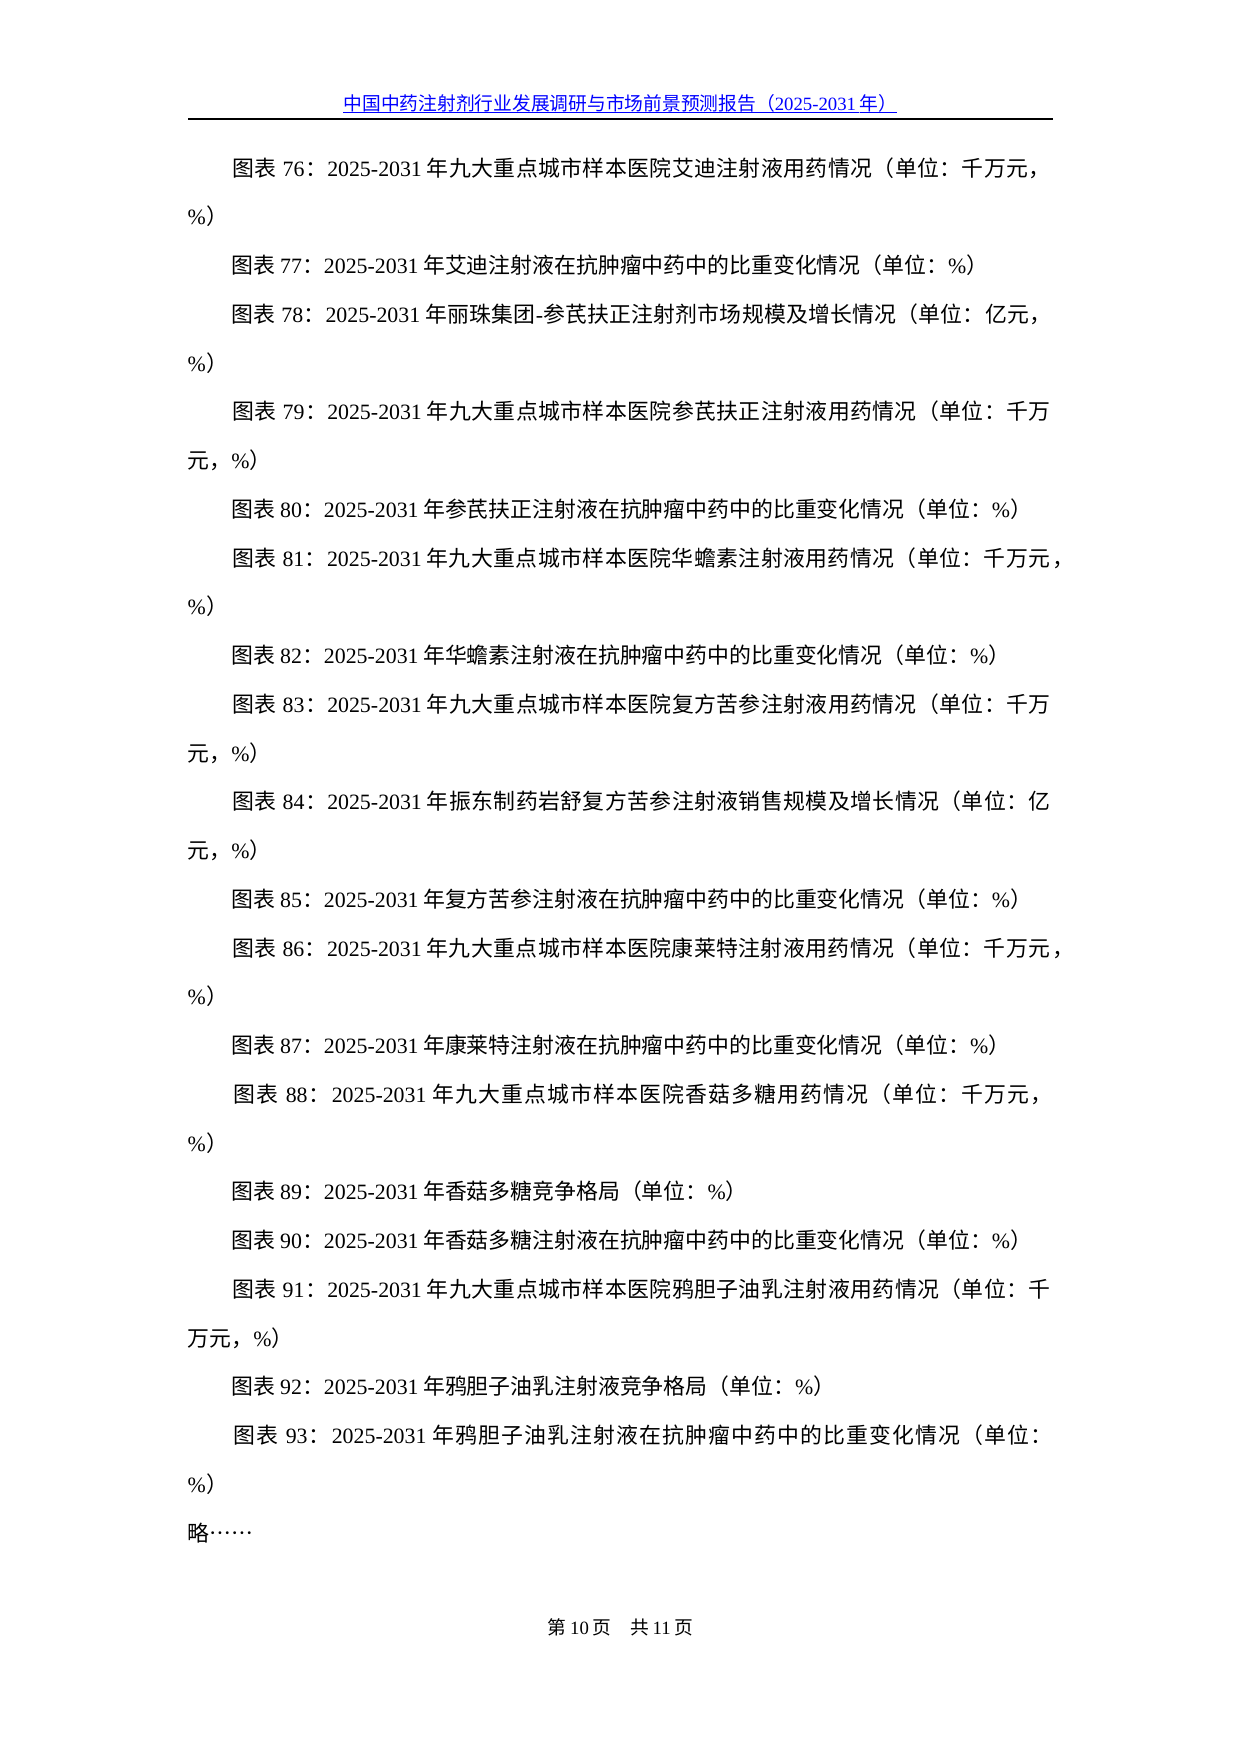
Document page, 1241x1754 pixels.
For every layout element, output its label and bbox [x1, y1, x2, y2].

text [187, 150, 1053, 1548]
